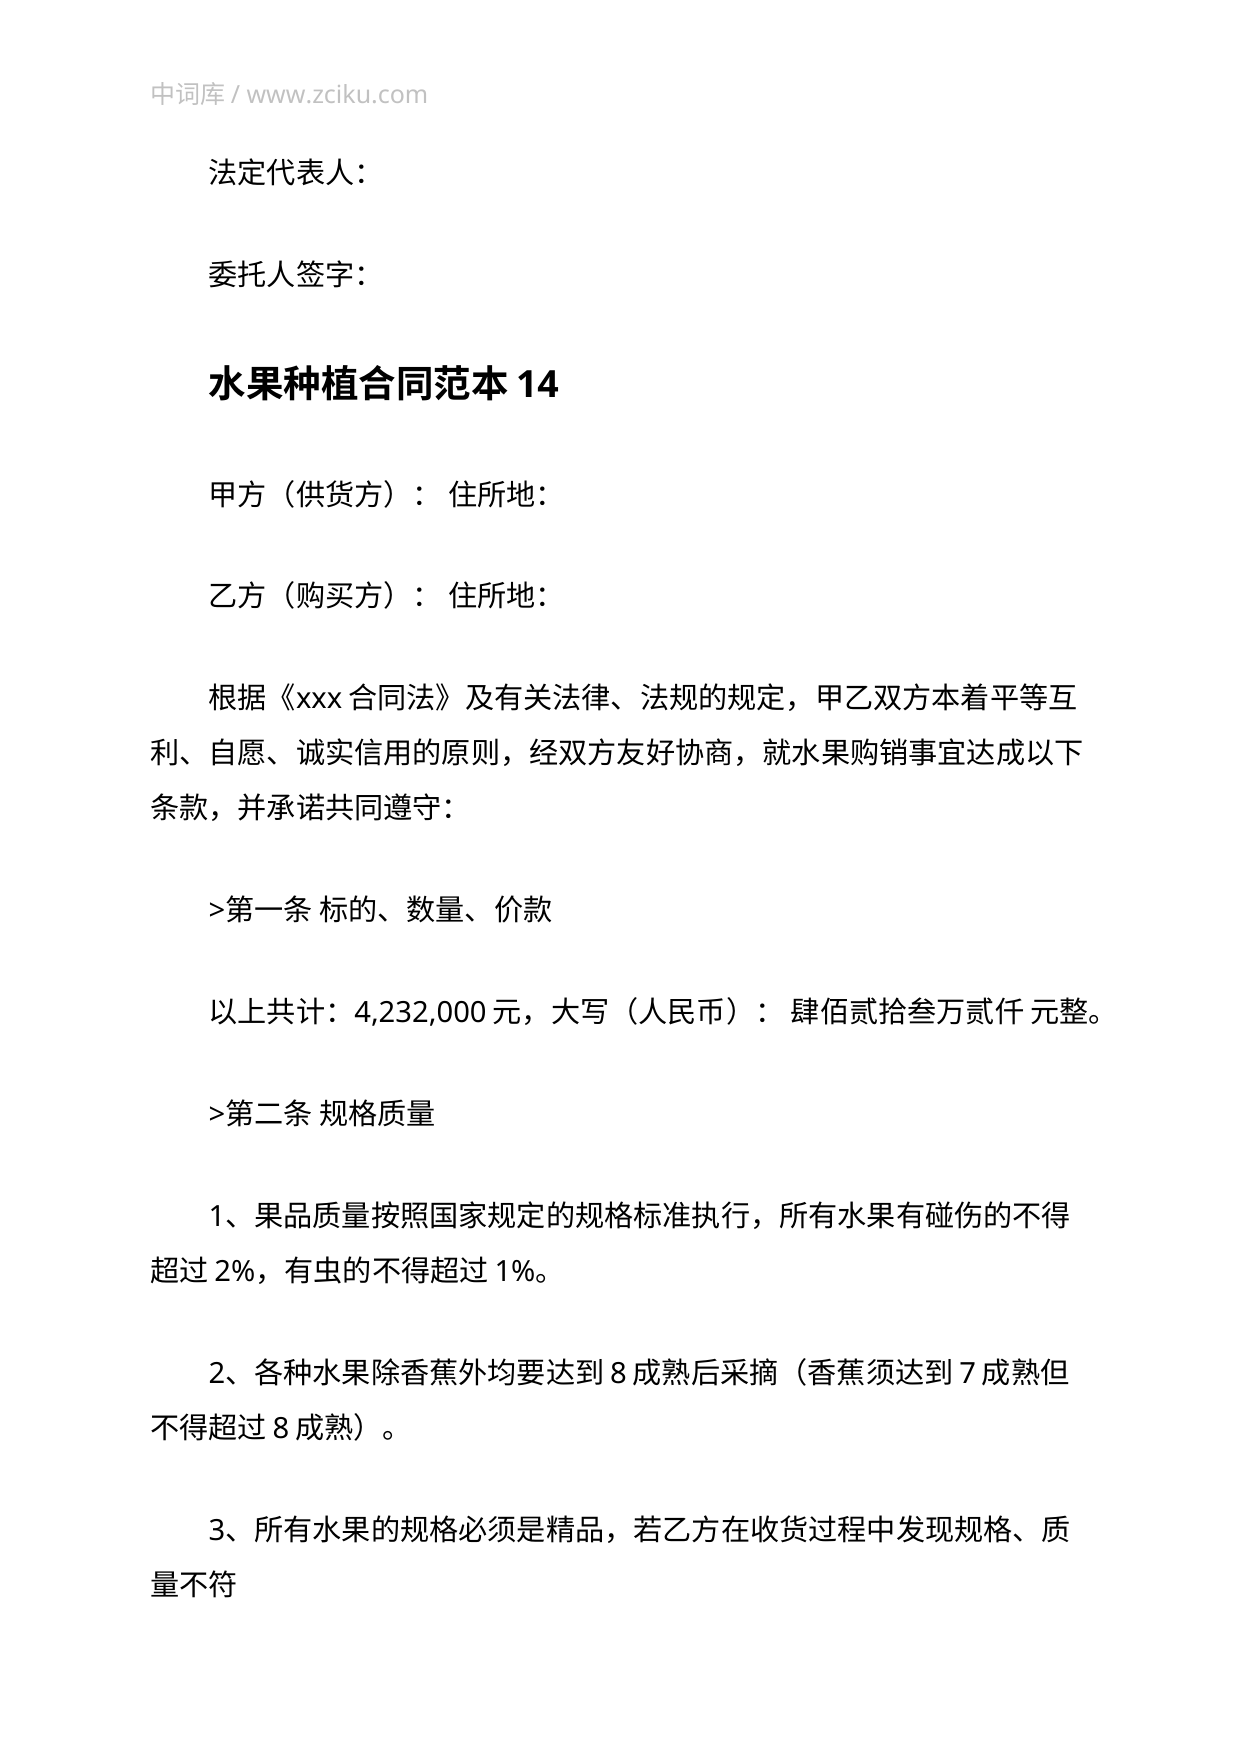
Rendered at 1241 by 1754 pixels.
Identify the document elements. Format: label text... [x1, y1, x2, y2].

text 乙方（购买方）： 住所地： [150, 573, 1090, 615]
text 甲方（供货方）： 住所地： [150, 471, 1090, 513]
text >第一条 标的、数量、价款 [150, 886, 1090, 929]
text >第二条 规格质量 [150, 1090, 1090, 1133]
text 3、所有水果的规格必须是精品，若乙方在收货过程中发现规格、质量不符 [150, 1506, 1090, 1603]
text 法定代表人： [150, 150, 1090, 192]
text 根据《xxx合同法》及有关法律、法规的规定，甲乙双方本着平等互利、自愿、诚实信用的原则，经双方友好协商，就水果购销事宜达成以下条款，并承诺共同遵守： [150, 675, 1090, 827]
text 1、果品质量按照国家规定的规格标准执行，所有水果有碰伤的不得超过2%，有虫的不得超过1%。 [150, 1192, 1090, 1290]
text 委托人签字： [150, 252, 1090, 294]
text 以上共计：4,232,000元，大写（人民币）： 肆佰贰拾叁万贰仟 元整。 [150, 988, 1090, 1031]
text 2、各种水果除香蕉外均要达到8成熟后采摘（香蕉须达到7成熟但不得超过8成熟）。 [150, 1349, 1090, 1447]
text 水果种植合同范本14 [150, 353, 1090, 408]
